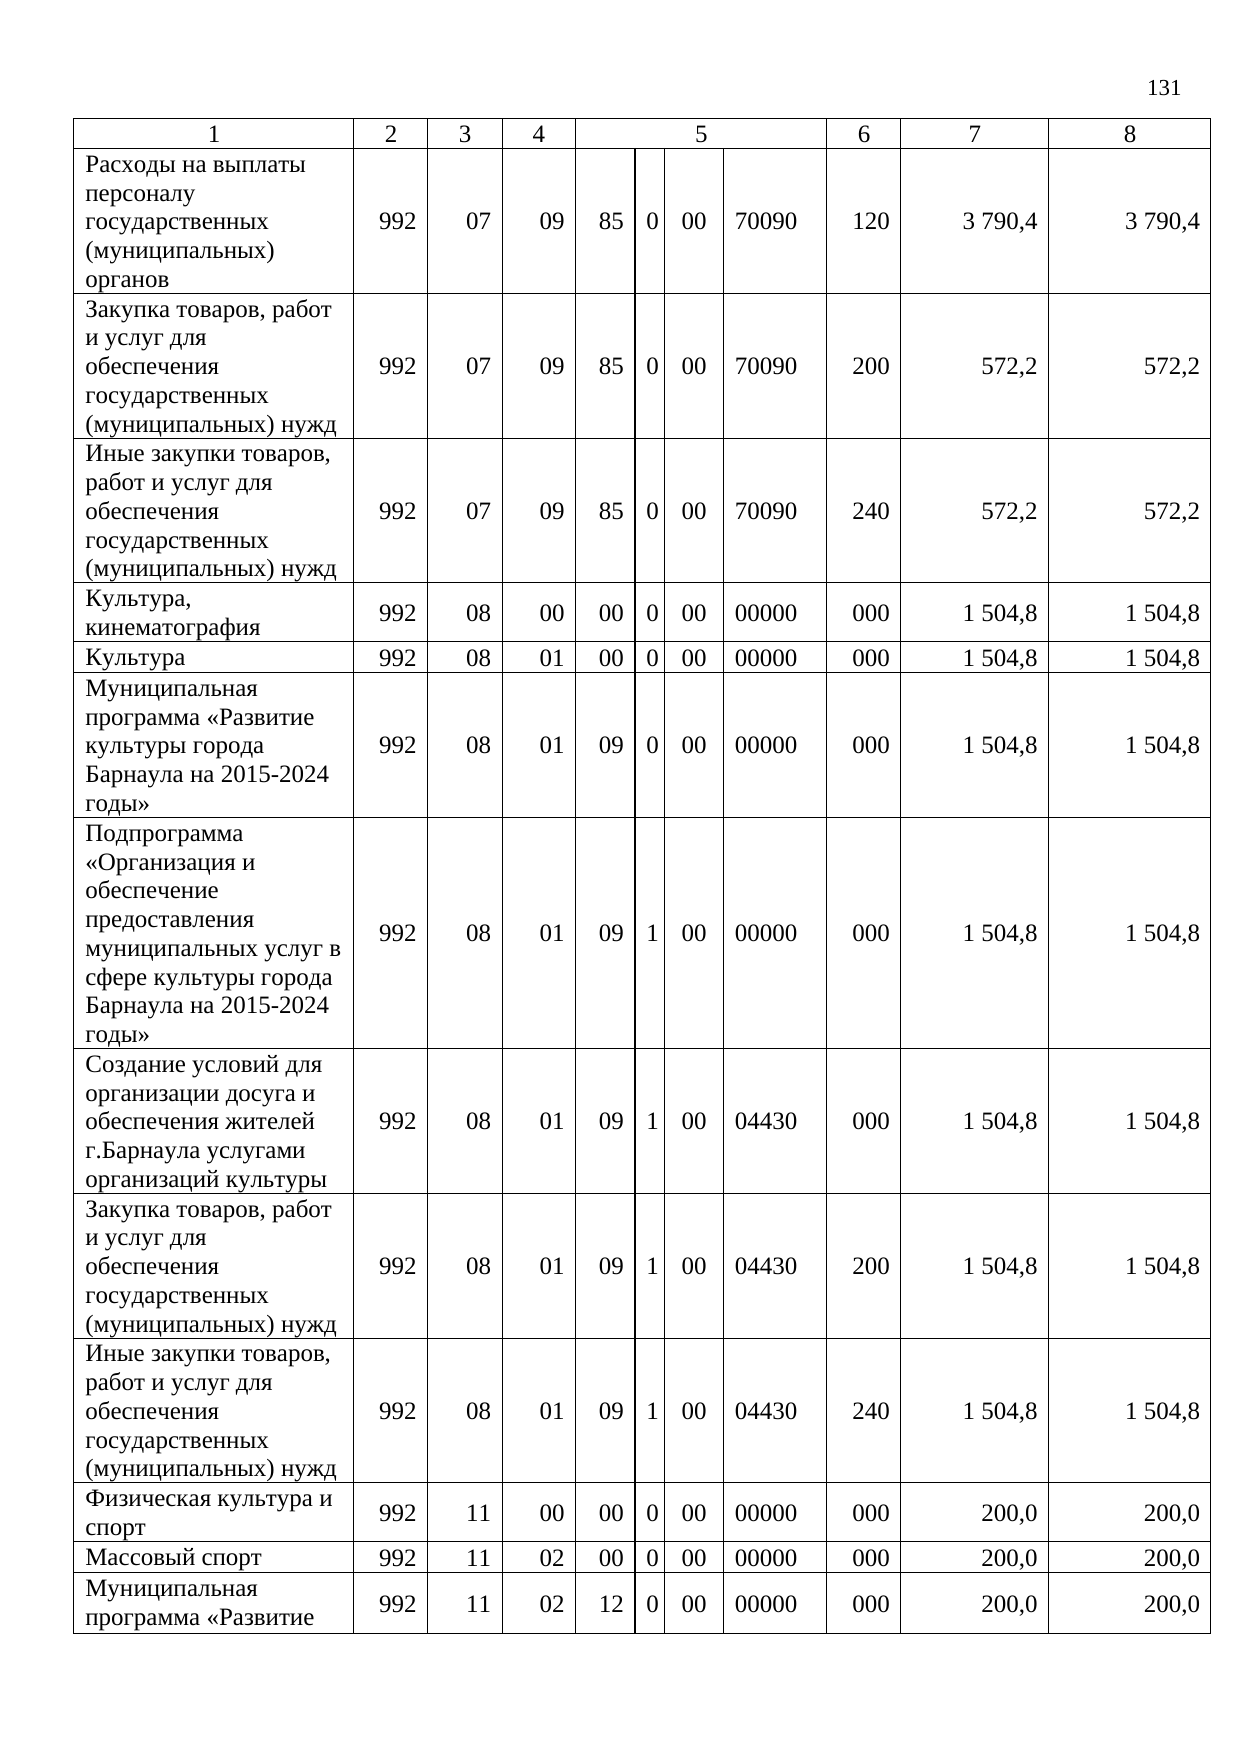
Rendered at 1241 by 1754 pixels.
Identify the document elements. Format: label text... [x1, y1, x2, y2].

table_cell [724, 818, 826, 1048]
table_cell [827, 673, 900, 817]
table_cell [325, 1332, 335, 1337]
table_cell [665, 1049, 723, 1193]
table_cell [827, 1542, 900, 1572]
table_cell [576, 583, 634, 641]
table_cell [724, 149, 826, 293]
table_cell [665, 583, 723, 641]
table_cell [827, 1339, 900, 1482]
table_header 1 [74, 119, 353, 148]
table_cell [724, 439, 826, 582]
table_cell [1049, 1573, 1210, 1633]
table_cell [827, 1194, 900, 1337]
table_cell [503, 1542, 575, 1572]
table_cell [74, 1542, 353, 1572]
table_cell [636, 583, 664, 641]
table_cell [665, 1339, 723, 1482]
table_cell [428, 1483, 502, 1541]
table_header 3 [428, 119, 502, 148]
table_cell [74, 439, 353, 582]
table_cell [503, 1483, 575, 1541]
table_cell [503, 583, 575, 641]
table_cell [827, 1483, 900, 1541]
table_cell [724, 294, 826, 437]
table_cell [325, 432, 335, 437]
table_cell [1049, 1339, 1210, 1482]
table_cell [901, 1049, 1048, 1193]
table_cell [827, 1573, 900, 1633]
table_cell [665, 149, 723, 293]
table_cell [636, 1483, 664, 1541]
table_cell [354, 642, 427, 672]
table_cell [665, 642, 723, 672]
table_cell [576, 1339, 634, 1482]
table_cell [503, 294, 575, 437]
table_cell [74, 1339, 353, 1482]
table_header 2 [354, 119, 427, 148]
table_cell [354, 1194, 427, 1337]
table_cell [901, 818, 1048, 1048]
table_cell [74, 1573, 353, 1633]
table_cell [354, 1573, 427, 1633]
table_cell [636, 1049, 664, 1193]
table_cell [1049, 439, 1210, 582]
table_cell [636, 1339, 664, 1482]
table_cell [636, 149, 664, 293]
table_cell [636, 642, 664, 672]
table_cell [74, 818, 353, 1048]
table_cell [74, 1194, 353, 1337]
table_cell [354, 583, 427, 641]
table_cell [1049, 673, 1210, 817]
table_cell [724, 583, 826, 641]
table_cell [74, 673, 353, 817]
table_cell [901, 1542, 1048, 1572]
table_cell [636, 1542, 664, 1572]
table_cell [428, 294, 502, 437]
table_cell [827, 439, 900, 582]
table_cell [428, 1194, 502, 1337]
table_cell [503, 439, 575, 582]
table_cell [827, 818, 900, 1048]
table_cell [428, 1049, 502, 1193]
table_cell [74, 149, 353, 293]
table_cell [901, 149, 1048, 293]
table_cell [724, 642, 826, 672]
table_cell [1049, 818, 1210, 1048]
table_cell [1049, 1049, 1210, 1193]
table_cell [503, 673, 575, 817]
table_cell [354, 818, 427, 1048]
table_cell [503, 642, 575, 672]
table_header 6 [827, 119, 900, 148]
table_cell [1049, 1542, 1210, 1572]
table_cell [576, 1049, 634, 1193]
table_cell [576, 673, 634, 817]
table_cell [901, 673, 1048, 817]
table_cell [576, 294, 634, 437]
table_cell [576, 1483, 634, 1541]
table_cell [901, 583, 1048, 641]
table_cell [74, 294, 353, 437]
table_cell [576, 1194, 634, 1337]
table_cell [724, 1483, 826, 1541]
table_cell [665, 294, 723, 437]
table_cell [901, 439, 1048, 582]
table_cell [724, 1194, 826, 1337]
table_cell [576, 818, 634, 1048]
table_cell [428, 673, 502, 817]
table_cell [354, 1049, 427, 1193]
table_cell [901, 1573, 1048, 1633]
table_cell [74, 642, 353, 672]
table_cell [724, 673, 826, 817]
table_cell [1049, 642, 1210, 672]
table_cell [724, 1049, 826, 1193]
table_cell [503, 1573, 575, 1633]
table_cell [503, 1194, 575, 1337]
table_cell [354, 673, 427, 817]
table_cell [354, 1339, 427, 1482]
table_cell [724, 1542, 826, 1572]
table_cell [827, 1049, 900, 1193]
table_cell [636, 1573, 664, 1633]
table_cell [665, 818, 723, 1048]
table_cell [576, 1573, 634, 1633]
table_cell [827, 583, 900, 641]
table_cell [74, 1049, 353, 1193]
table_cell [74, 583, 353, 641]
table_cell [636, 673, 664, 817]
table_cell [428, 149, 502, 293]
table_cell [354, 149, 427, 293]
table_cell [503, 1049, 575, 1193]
table_header 4 [503, 119, 575, 148]
table_header 8 [1049, 119, 1210, 148]
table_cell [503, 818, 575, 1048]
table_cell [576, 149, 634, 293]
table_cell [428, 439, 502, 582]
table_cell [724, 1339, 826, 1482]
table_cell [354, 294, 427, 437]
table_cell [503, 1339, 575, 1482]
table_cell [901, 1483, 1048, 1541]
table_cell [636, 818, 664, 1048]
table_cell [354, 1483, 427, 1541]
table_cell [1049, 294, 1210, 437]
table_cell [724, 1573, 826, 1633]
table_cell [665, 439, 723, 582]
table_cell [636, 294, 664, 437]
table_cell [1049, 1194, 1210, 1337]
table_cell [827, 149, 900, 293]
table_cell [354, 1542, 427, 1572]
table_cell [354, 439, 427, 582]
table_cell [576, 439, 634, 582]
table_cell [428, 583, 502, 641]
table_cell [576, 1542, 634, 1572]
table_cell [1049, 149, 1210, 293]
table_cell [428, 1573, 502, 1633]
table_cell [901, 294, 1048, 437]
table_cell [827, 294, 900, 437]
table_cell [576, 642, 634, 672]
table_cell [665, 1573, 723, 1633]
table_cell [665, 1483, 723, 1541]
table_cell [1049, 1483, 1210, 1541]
table_header 7 [901, 119, 1048, 148]
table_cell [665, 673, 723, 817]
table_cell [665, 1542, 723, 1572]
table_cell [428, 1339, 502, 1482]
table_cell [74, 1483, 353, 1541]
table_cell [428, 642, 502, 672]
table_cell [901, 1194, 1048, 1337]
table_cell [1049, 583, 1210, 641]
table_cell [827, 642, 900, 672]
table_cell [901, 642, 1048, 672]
table_header 5 [576, 119, 826, 148]
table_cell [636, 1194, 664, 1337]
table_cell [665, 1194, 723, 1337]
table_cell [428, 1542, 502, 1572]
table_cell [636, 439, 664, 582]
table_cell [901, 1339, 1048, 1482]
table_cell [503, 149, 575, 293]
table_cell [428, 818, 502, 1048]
